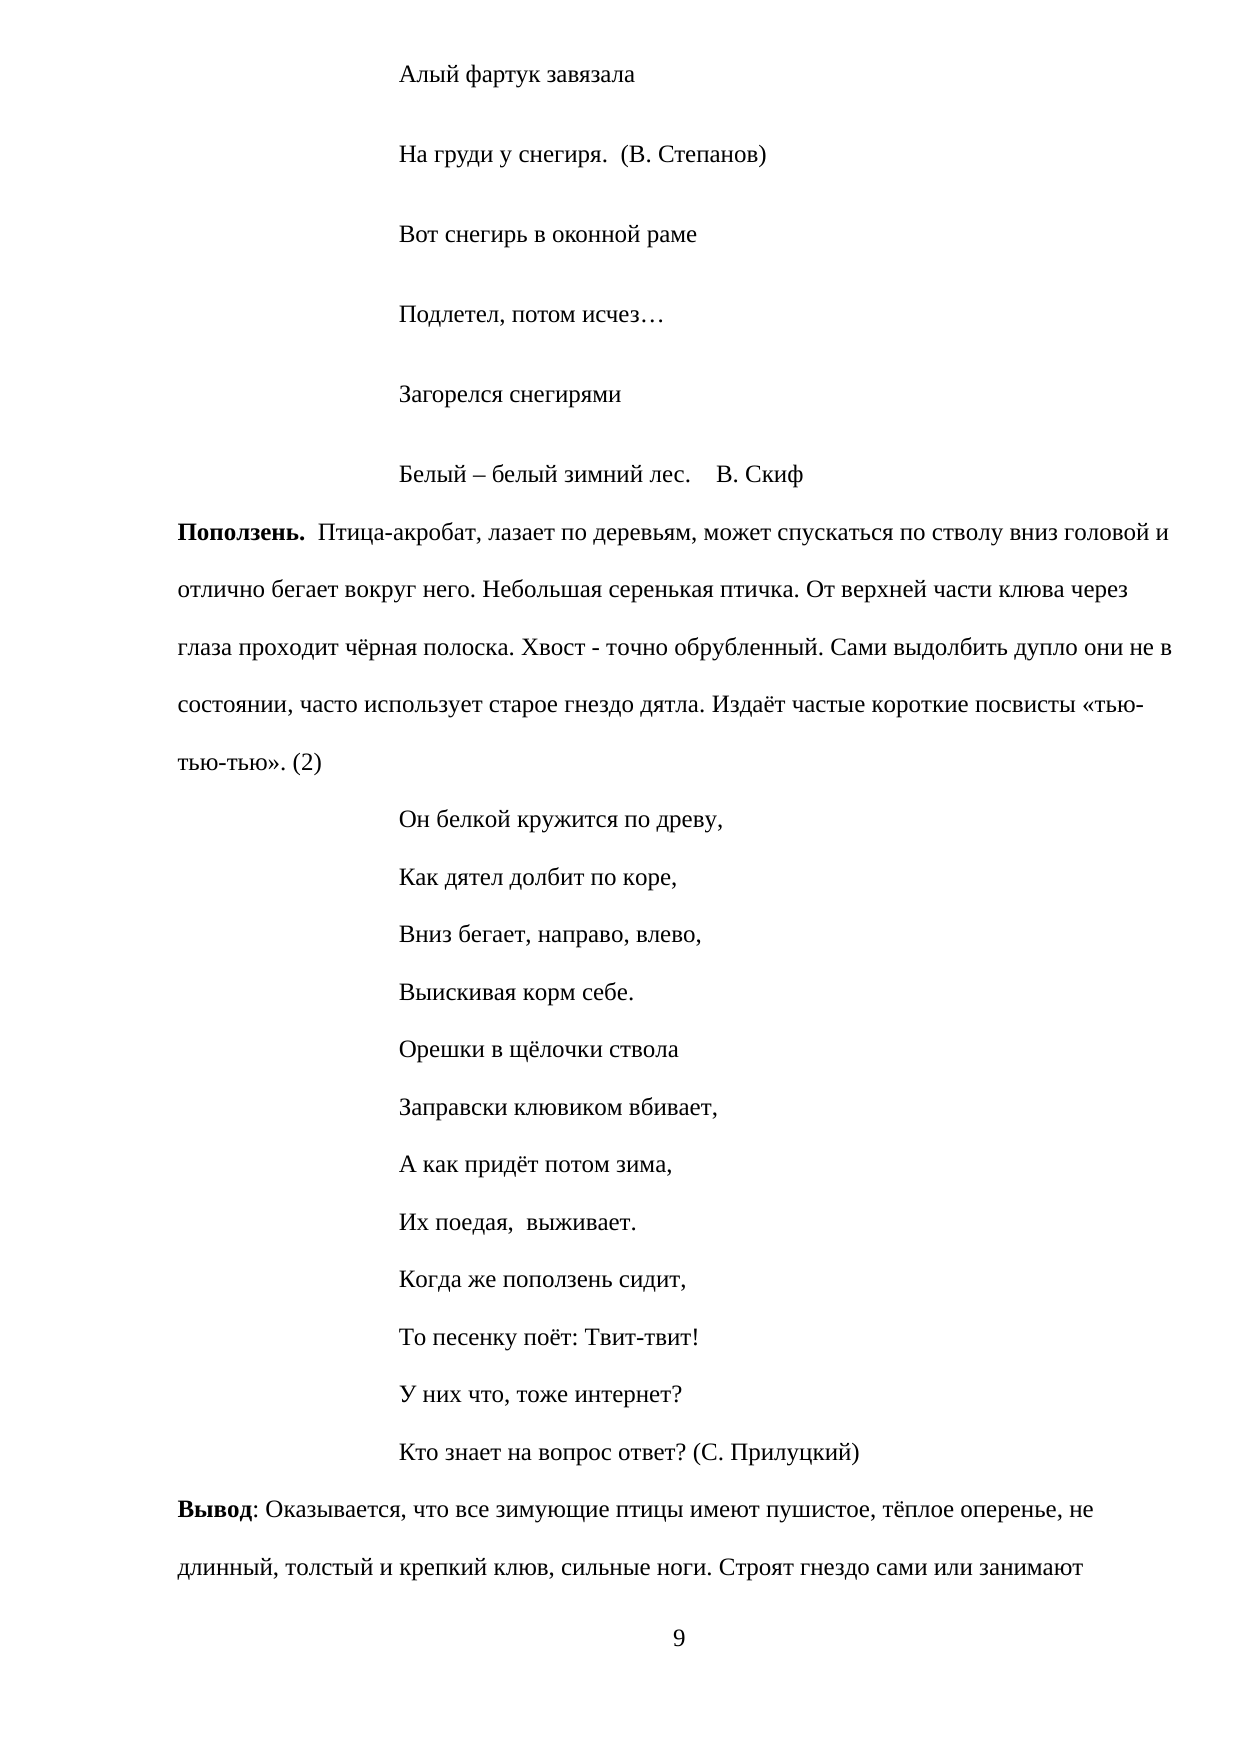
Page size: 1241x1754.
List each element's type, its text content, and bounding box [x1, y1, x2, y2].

text На груди у снегиря. (В. Степанов) [398, 139, 1181, 168]
text Белый – белый зимний лес. В. Скиф [398, 459, 1181, 488]
text Вот снегирь в оконной раме [398, 219, 1181, 248]
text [177, 1494, 1181, 1580]
text Поползень. Птица-акробат, лазает по деревьям, может спускаться по стволу вниз головой и отлично бегает вокруг него. Небольшая серенькая птичка. От верхней части клюва через глаза проходит чёрная полоска. Хвост - точно обрубленный. Сами выдолбить дупло они не в состоянии, часто использует старое гнездо дятла. Издаёт частые короткие посвисты «тью-тью-тью». (2) [177, 517, 1181, 775]
text Подлетел, потом исчез… [398, 299, 1181, 328]
text Загорелся снегирями [398, 379, 1181, 408]
text Алый фартук завязала [398, 59, 1181, 88]
text Он белкой кружится по древу, Как дятел долбит по коре, Вниз бегает, направо, влево, Выискивая корм себе. Орешки в щёлочки ствола Заправски клювиком вбивает, А как придёт потом зима, Их поедая, выживает. Когда же поползень сидит, То песенку поёт: Твит-твит! У них что, тоже интернет? Кто знает на вопрос ответ? (С. Прилуцкий) [398, 804, 1181, 1465]
